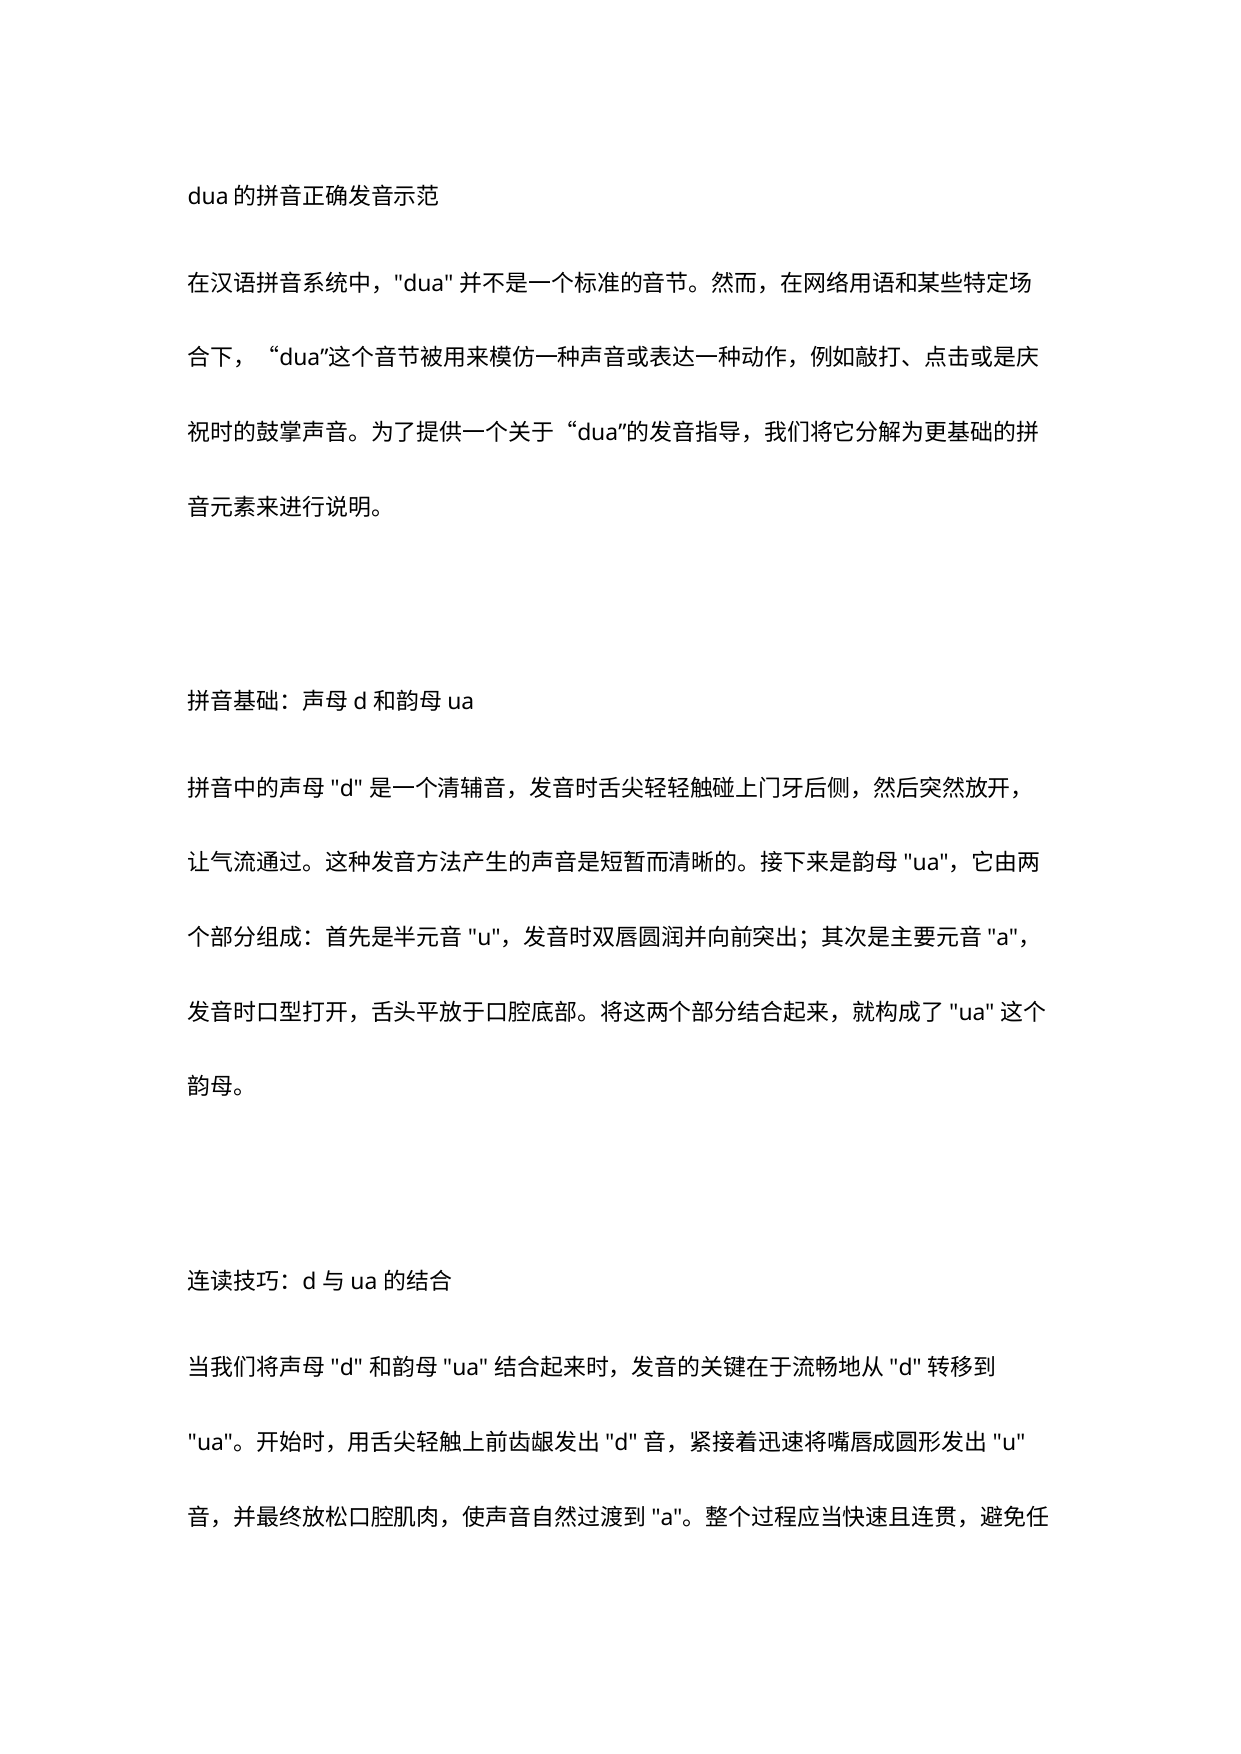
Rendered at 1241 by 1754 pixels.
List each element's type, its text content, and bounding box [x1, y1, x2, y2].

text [187, 1333, 1053, 1548]
text 拼音基础：声母 d 和韵母 ua [187, 667, 1053, 732]
text dua的拼音正确发音示范 [187, 162, 1053, 227]
text 连读技巧：d 与 ua 的结合 [187, 1247, 1053, 1312]
text 拼音中的声母 "d" 是一个清辅音，发音时舌尖轻轻触碰上门牙后侧，然后突然放开，让气流通过。这种发音方法产生的声音是短暂而清晰的。接下来是韵母 "ua"，它由两个部分组成：首先是半元音 "u"，发音时双唇圆润并向前突出；其次是主要元音 "a"，发音时口型打开，舌头平放于口腔底部。将这两个部分结合起来，就构成了 "ua" 这个韵母。 [187, 754, 1053, 1117]
text 在汉语拼音系统中，"dua" 并不是一个标准的音节。然而，在网络用语和某些特定场合下，“dua”这个音节被用来模仿一种声音或表达一种动作，例如敲打、点击或是庆祝时的鼓掌声音。为了提供一个关于“dua”的发音指导，我们将它分解为更基础的拼音元素来进行说明。 [187, 249, 1053, 538]
